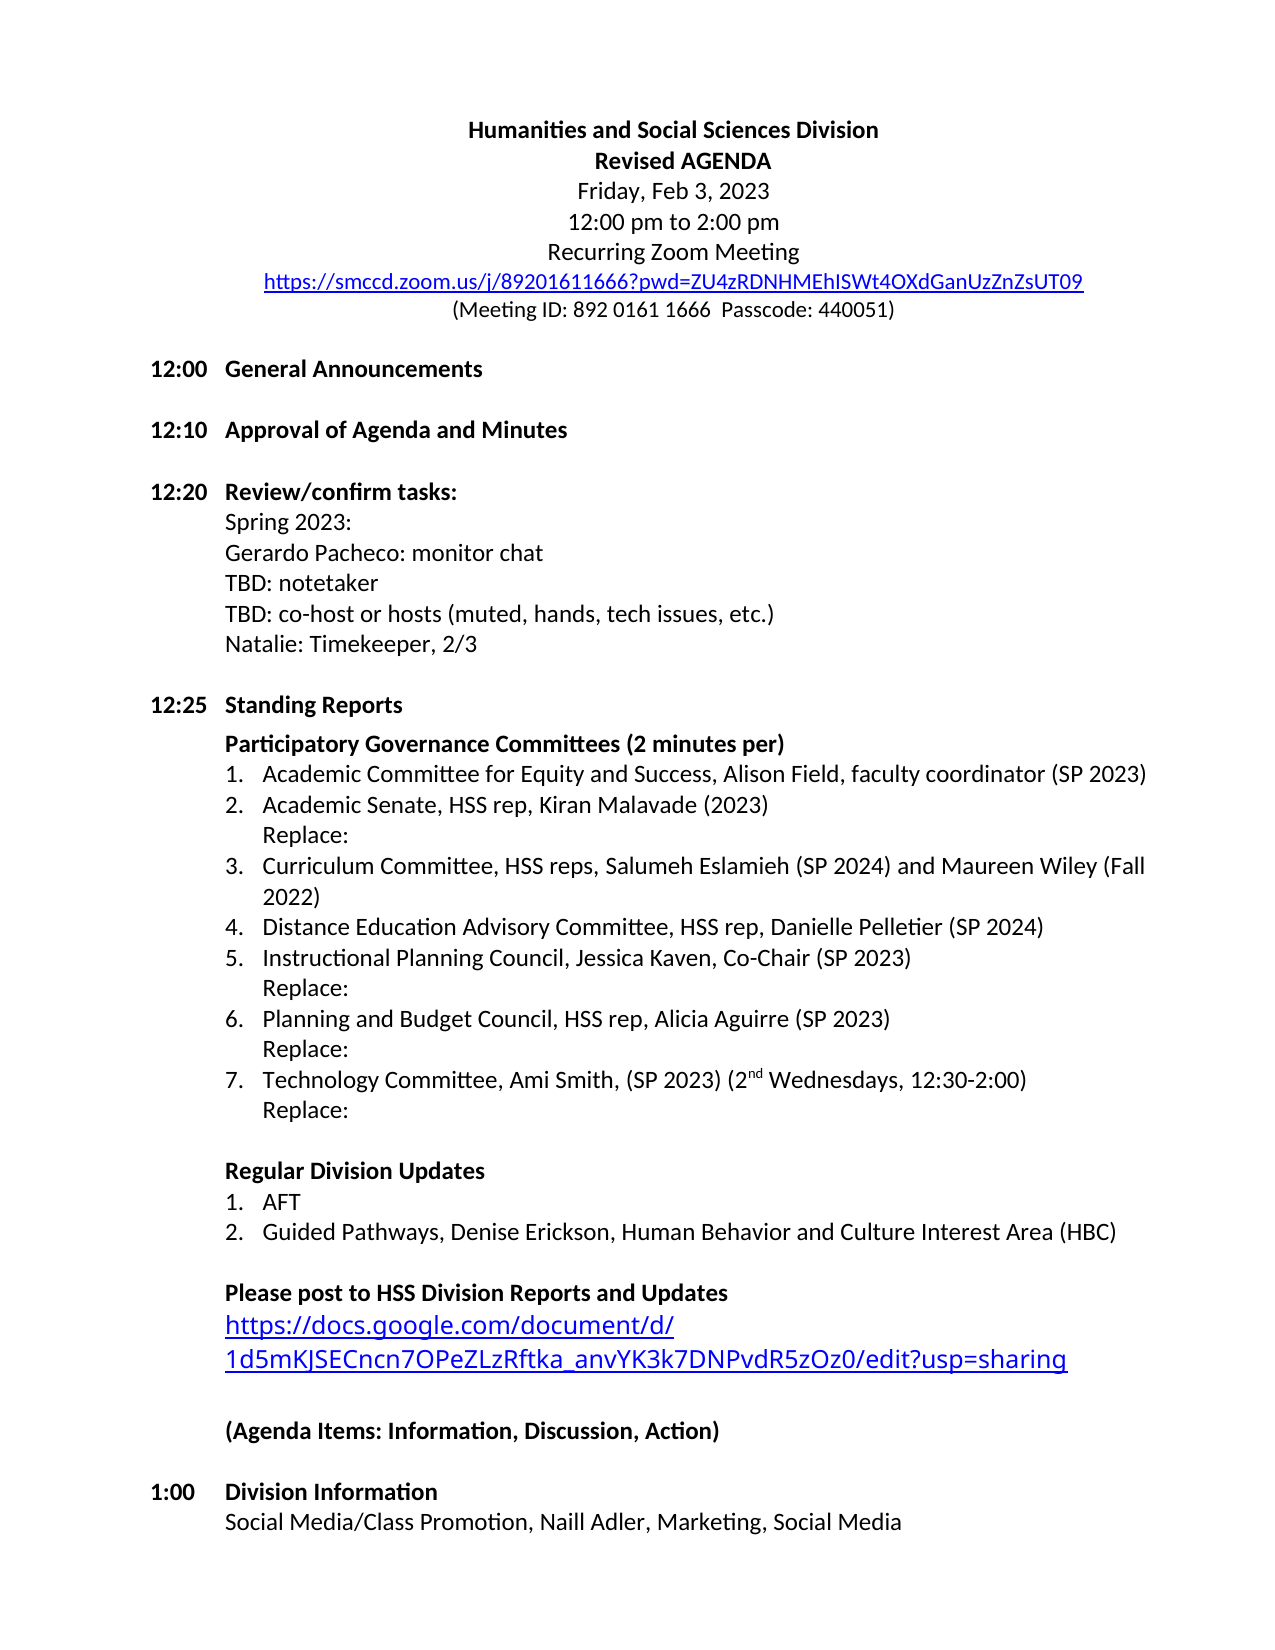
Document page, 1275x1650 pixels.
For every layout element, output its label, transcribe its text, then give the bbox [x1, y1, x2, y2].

text https://smccd.zoom.us/j/89201611666?pwd=ZU4zRDNHMEhISWt4OXdGanUzZnZsUT09 [150, 267, 1197, 295]
text 12:20 Review/confirm tasks: [150, 476, 1197, 506]
text Social Media/Class Promotion, Naill Adler, Marketing, Social Media [225, 1507, 1197, 1537]
text (Agenda Items: Information, Discussion, Action) [225, 1415, 1197, 1446]
list Distance Education Advisory Committee, HSS rep, Danielle Pelletier (SP 2024) [225, 911, 1197, 942]
text Please post to HSS Division Reports and Updates [150, 1277, 1197, 1308]
text Revised AGENDA [169, 145, 1197, 175]
text (Meeting ID: 892 0161 1666 Passcode: 440051) [150, 295, 1197, 323]
text Replace: [262, 1094, 1197, 1125]
text 12:00 pm to 2:00 pm [150, 206, 1197, 236]
list Instructional Planning Council, Jessica Kaven, Co-Chair (SP 2023) [225, 942, 1197, 972]
text Replace: [262, 972, 1197, 1003]
text 12:25 Standing Reports [150, 689, 1197, 720]
text Humanities and Social Sciences Division [150, 114, 1197, 145]
text 1:00 Division Information [150, 1476, 1197, 1507]
list Curriculum Committee, HSS reps, Salumeh Eslamieh (SP 2024) and Maureen Wiley (Fall 2022) [225, 850, 1197, 911]
text Replace: [262, 820, 1197, 850]
text Participatory Governance Committees (2 minutes per) [225, 728, 1197, 759]
list Technology Committee, Ami Smith, (SP 2023) (2nd Wednesdays, 12:30-2:00) [225, 1064, 1197, 1094]
list Academic Committee for Equity and Success, Alison Field, faculty coordinator (SP 2023) [225, 759, 1197, 789]
text Replace: [262, 1033, 1197, 1064]
text Spring 2023: [150, 506, 1197, 537]
text 12:00 General Announcements [150, 353, 1197, 384]
list Academic Senate, HSS rep, Kiran Malavade (2023) [225, 789, 1197, 820]
list Planning and Budget Council, HSS rep, Alicia Aguirre (SP 2023) [225, 1003, 1197, 1033]
text TBD: co-host or hosts (muted, hands, tech issues, etc.) [150, 598, 1197, 628]
text Gerardo Pacheco: monitor chat [150, 537, 1197, 567]
list Guided Pathways, Denise Erickson, Human Behavior and Culture Interest Area (HBC) [225, 1216, 1197, 1247]
text Regular Division Updates [150, 1155, 1197, 1186]
list AFT [225, 1186, 1197, 1216]
text 12:10 Approval of Agenda and Minutes [150, 414, 1197, 445]
text Natalie: Timekeeper, 2/3 [150, 628, 1197, 659]
text Friday, Feb 3, 2023 [150, 175, 1197, 206]
text https://docs.google.com/document/d/1d5mKJSECncn7OPeZLzRftka_anvYK3k7DNPvdR5zOz0/edit?usp=sharing [225, 1308, 1197, 1376]
text TBD: notetaker [150, 567, 1197, 598]
text Recurring Zoom Meeting [150, 236, 1197, 267]
